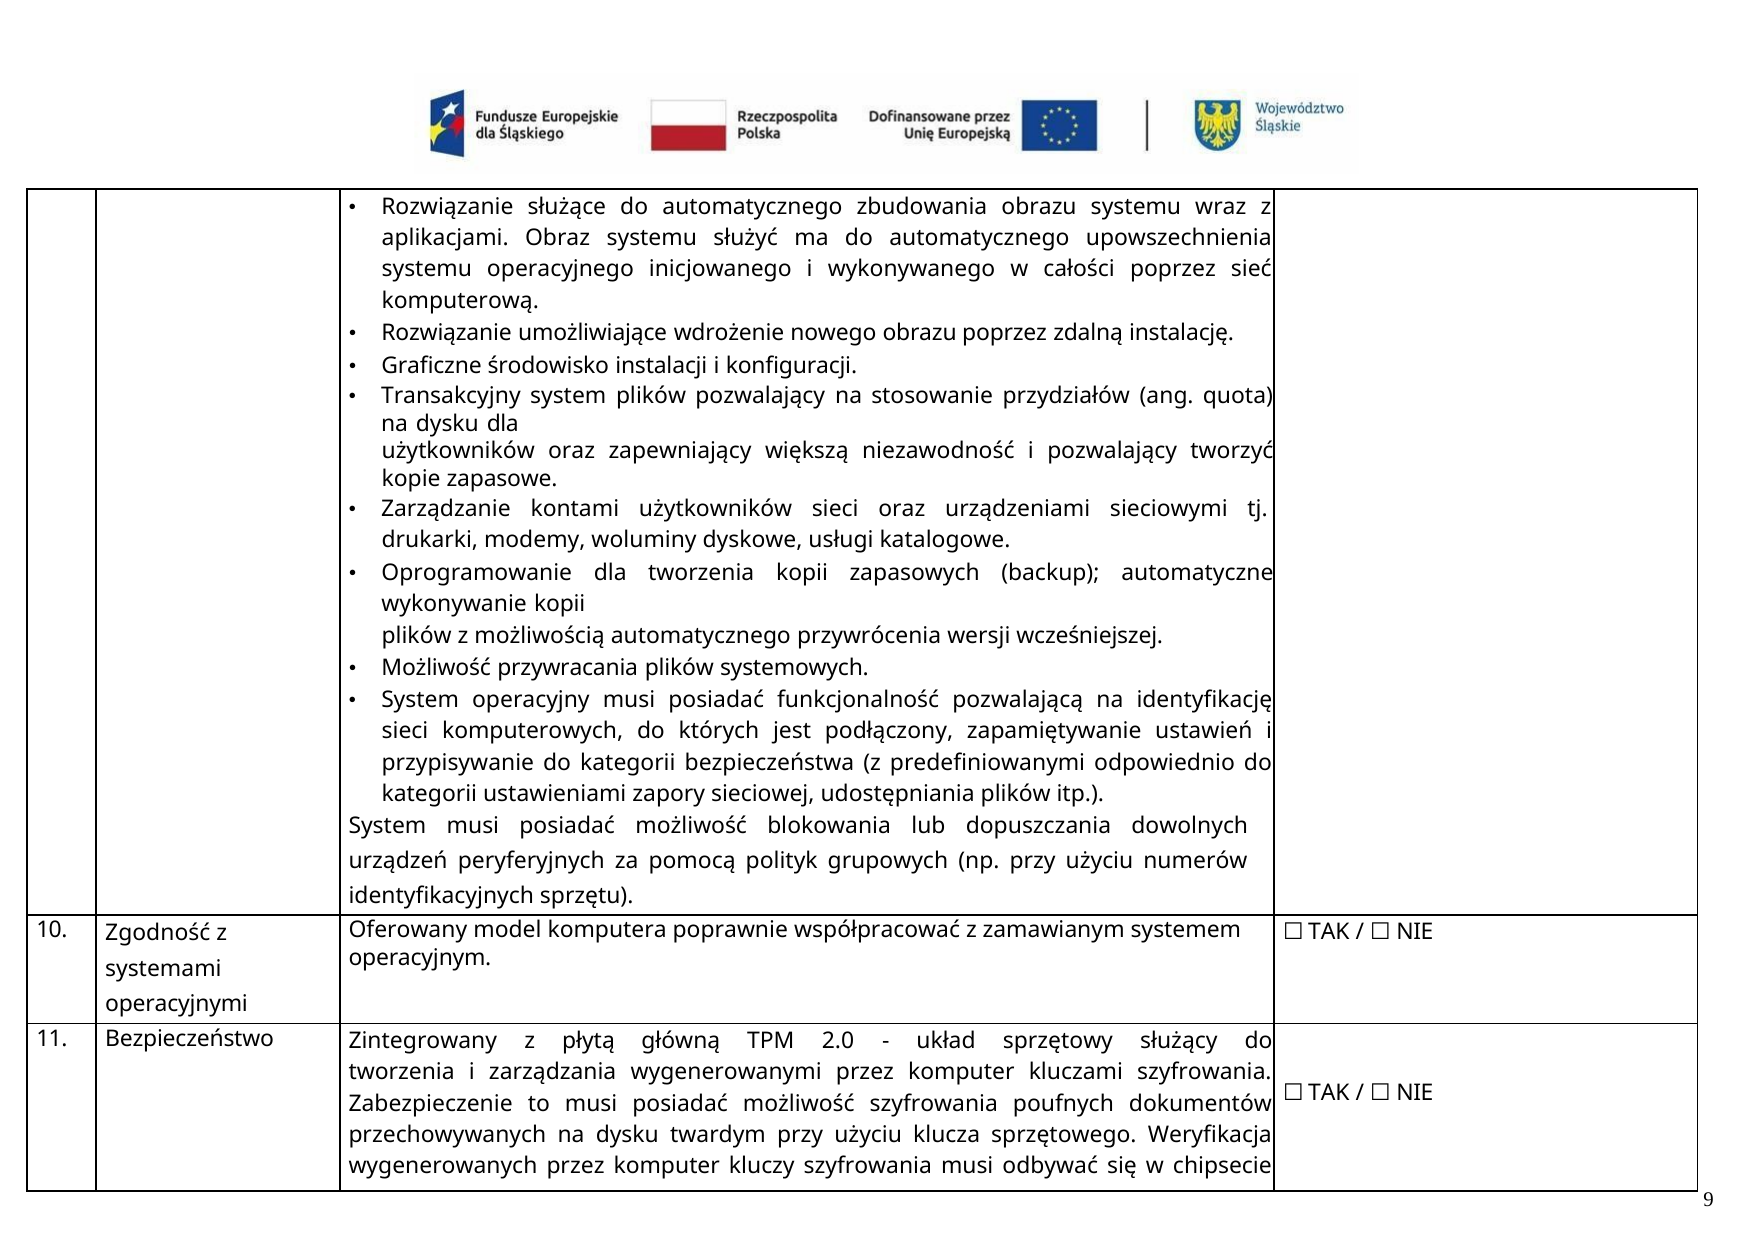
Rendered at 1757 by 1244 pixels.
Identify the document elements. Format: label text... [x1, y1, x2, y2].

table_cell 11. [28, 1024, 95, 1190]
table_cell 10. [28, 916, 95, 1022]
table_cell Oferowany model komputera poprawnie współpracować z zamawianym systemem operacyjnym. [341, 916, 1273, 1022]
table_header [28, 190, 95, 914]
table_cell Bezpieczeństwo [97, 1024, 339, 1190]
picture [414, 73, 1360, 174]
table_cell TAK / ☐ NIE [1275, 916, 1697, 1022]
table_header [1275, 190, 1697, 914]
table_cell Zgodność z systemami operacyjnymi [97, 916, 339, 1022]
table_header Rozwiązanie służące do automatycznego zbudowania obrazu systemu wraz z aplikacjami. Obraz systemu służyć ma do automatycznego upowszechnienia systemu operacyjnego inicjowanego i wykonywanego w całości poprzez sieć komputerową. Rozwiązanie umożliwiające wdrożenie nowego obrazu poprzez zdalną instalację. Graficzne środowisko instalacji i konfiguracji. Transakcyjny system plików pozwalający na stosowanie przydziałów (ang. quota) na dysku dla użytkowników oraz zapewniający większą niezawodność i pozwalający tworzyć kopie zapasowe. Zarządzanie kontami użytkowników sieci oraz urządzeniami sieciowymi tj. drukarki, modemy, woluminy dyskowe, usługi katalogowe. Oprogramowanie dla tworzenia kopii zapasowych (backup); automatyczne wykonywanie kopii plików z możliwością automatycznego przywrócenia wersji wcześniejszej. Możliwość przywracania plików systemowych. System operacyjny musi posiadać funkcjonalność pozwalającą na identyfikację sieci komputerowych, do których jest podłączony, zapamiętywanie ustawień i przypisywanie do kategorii bezpieczeństwa (z predefiniowanymi odpowiednio do kategorii ustawieniami zapory sieciowej, udostępniania plików itp.). System musi posiadać możliwość blokowania lub dopuszczania dowolnych urządzeń peryferyjnych za pomocą polityk grupowych (np. przy użyciu numerów identyfikacyjnych sprzętu). [341, 190, 1273, 914]
table_header [97, 190, 339, 914]
table_cell TAK / ☐ NIE [1275, 1024, 1697, 1190]
